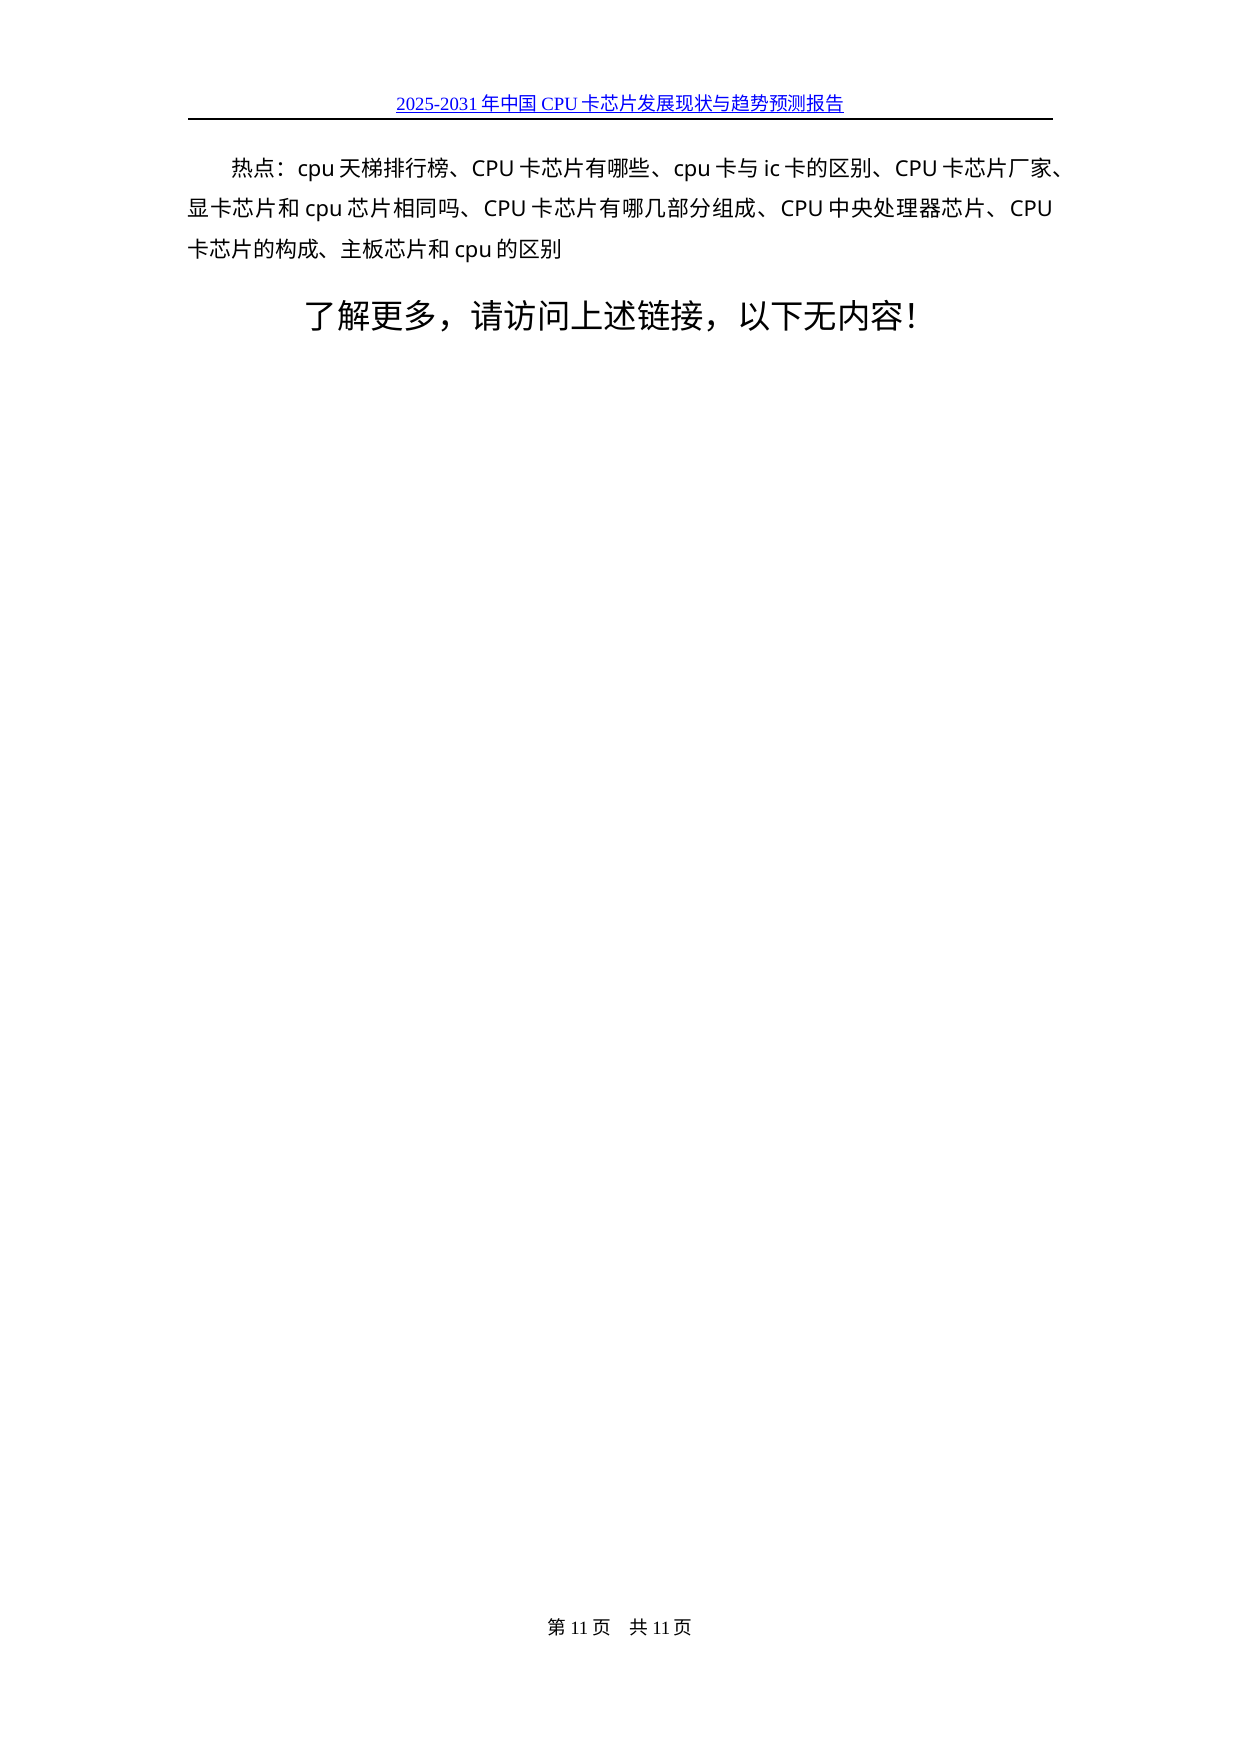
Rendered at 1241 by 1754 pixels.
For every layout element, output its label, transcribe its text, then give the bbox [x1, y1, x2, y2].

text 热点：cpu天梯排行榜、CPU卡芯片有哪些、cpu卡与ic卡的区别、CPU卡芯片厂家、显卡芯片和cpu芯片相同吗、CPU卡芯片有哪几部分组成、CPU中央处理器芯片、CPU卡芯片的构成、主板芯片和cpu的区别 [187, 150, 1053, 264]
title 了解更多，请访问上述链接，以下无内容！ [187, 282, 1053, 347]
